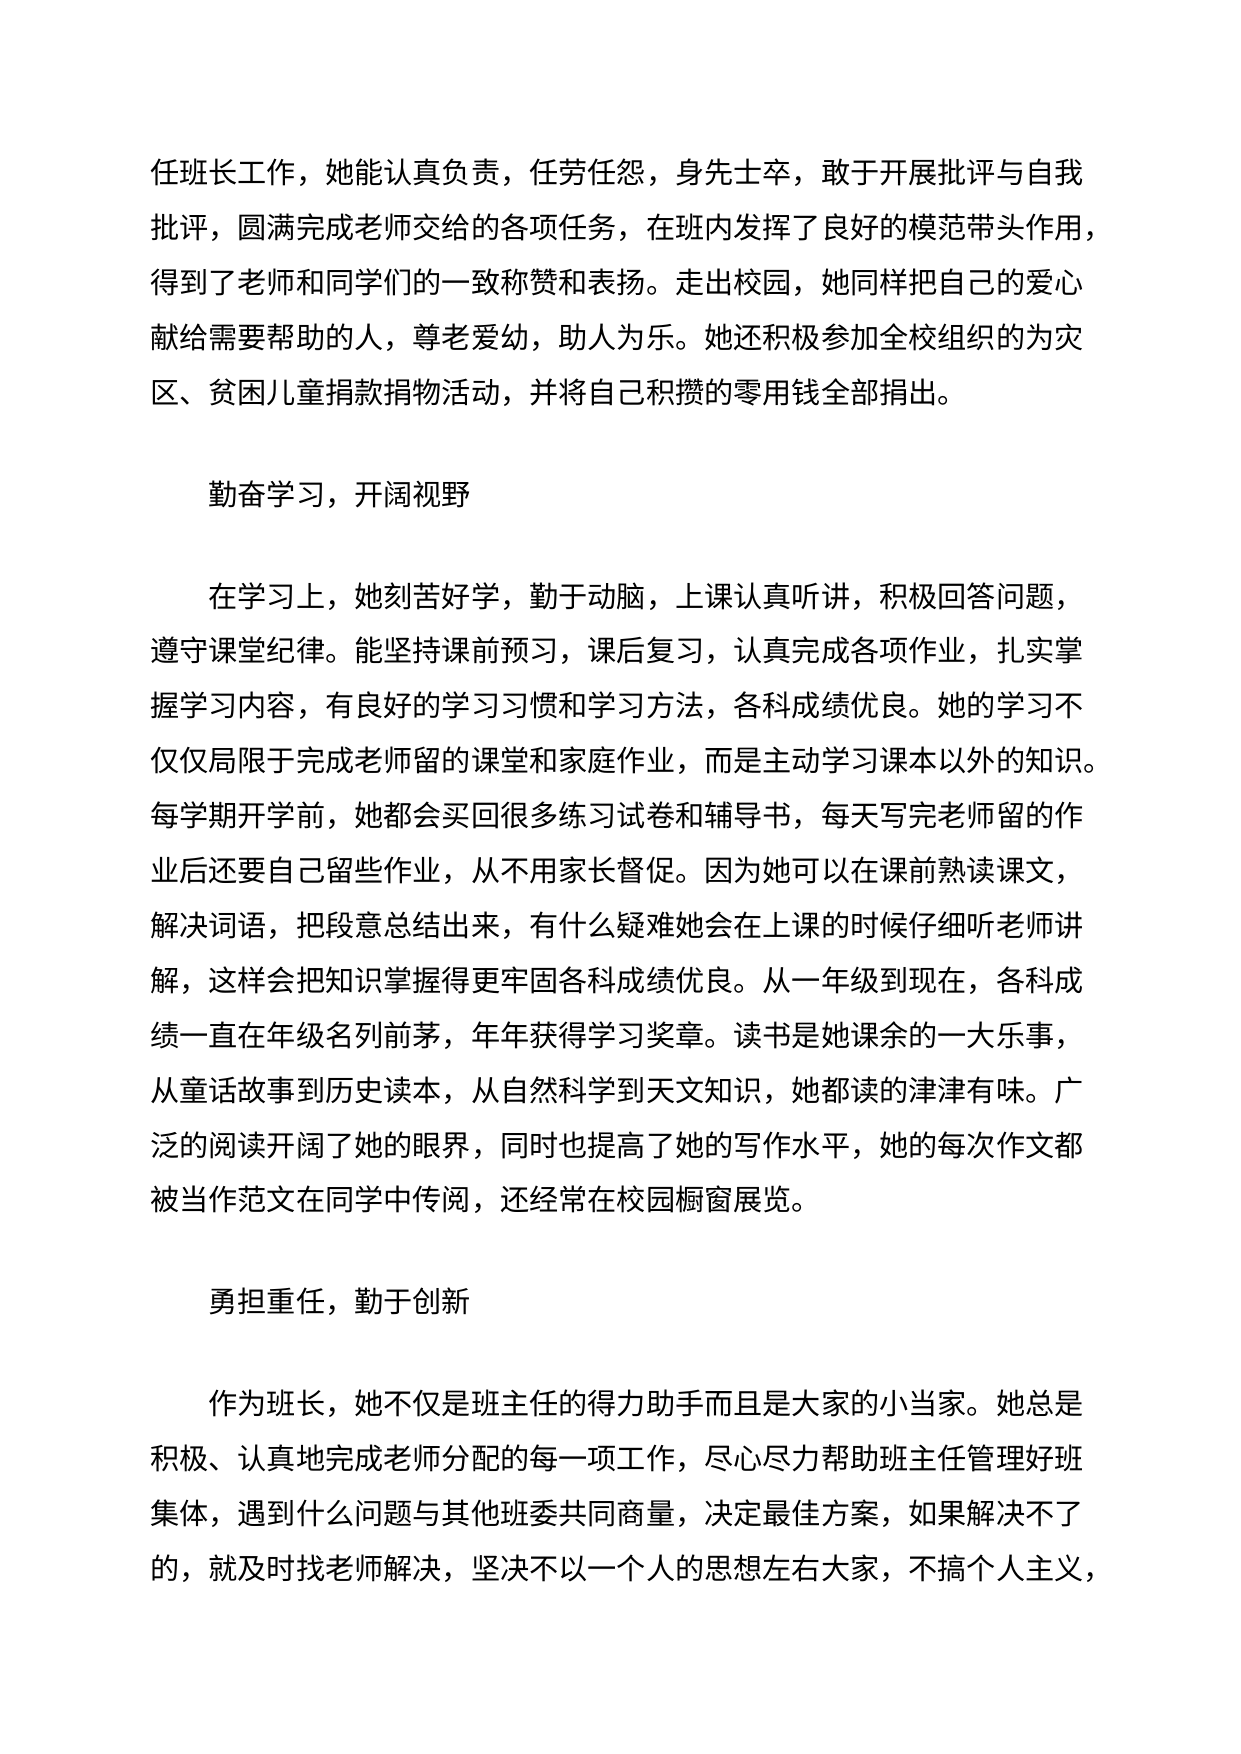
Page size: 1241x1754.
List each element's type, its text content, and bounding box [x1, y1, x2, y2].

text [150, 150, 1090, 412]
text 勇担重任，勤于创新 [150, 1279, 1090, 1321]
text 勤奋学习，开阔视野 [150, 471, 1090, 514]
text 在学习上，她刻苦好学，勤于动脑，上课认真听讲，积极回答问题，遵守课堂纪律。能坚持课前预习，课后复习，认真完成各项作业，扎实掌握学习内容，有良好的学习习惯和学习方法，各科成绩优良。她的学习不仅仅局限于完成老师留的课堂和家庭作业，而是主动学习课本以外的知识。每学期开学前，她都会买回很多练习试卷和辅导书，每天写完老师留的作业后还要自己留些作业，从不用家长督促。因为她可以在课前熟读课文，解决词语，把段意总结出来，有什么疑难她会在上课的时候仔细听老师讲解，这样会把知识掌握得更牢固各科成绩优良。从一年级到现在，各科成绩一直在年级名列前茅，年年获得学习奖章。读书是她课余的一大乐事，从童话故事到历史读本，从自然科学到天文知识，她都读的津津有味。广泛的阅读开阔了她的眼界，同时也提高了她的写作水平，她的每次作文都被当作范文在同学中传阅，还经常在校园橱窗展览。 [150, 573, 1090, 1219]
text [150, 1381, 1090, 1587]
